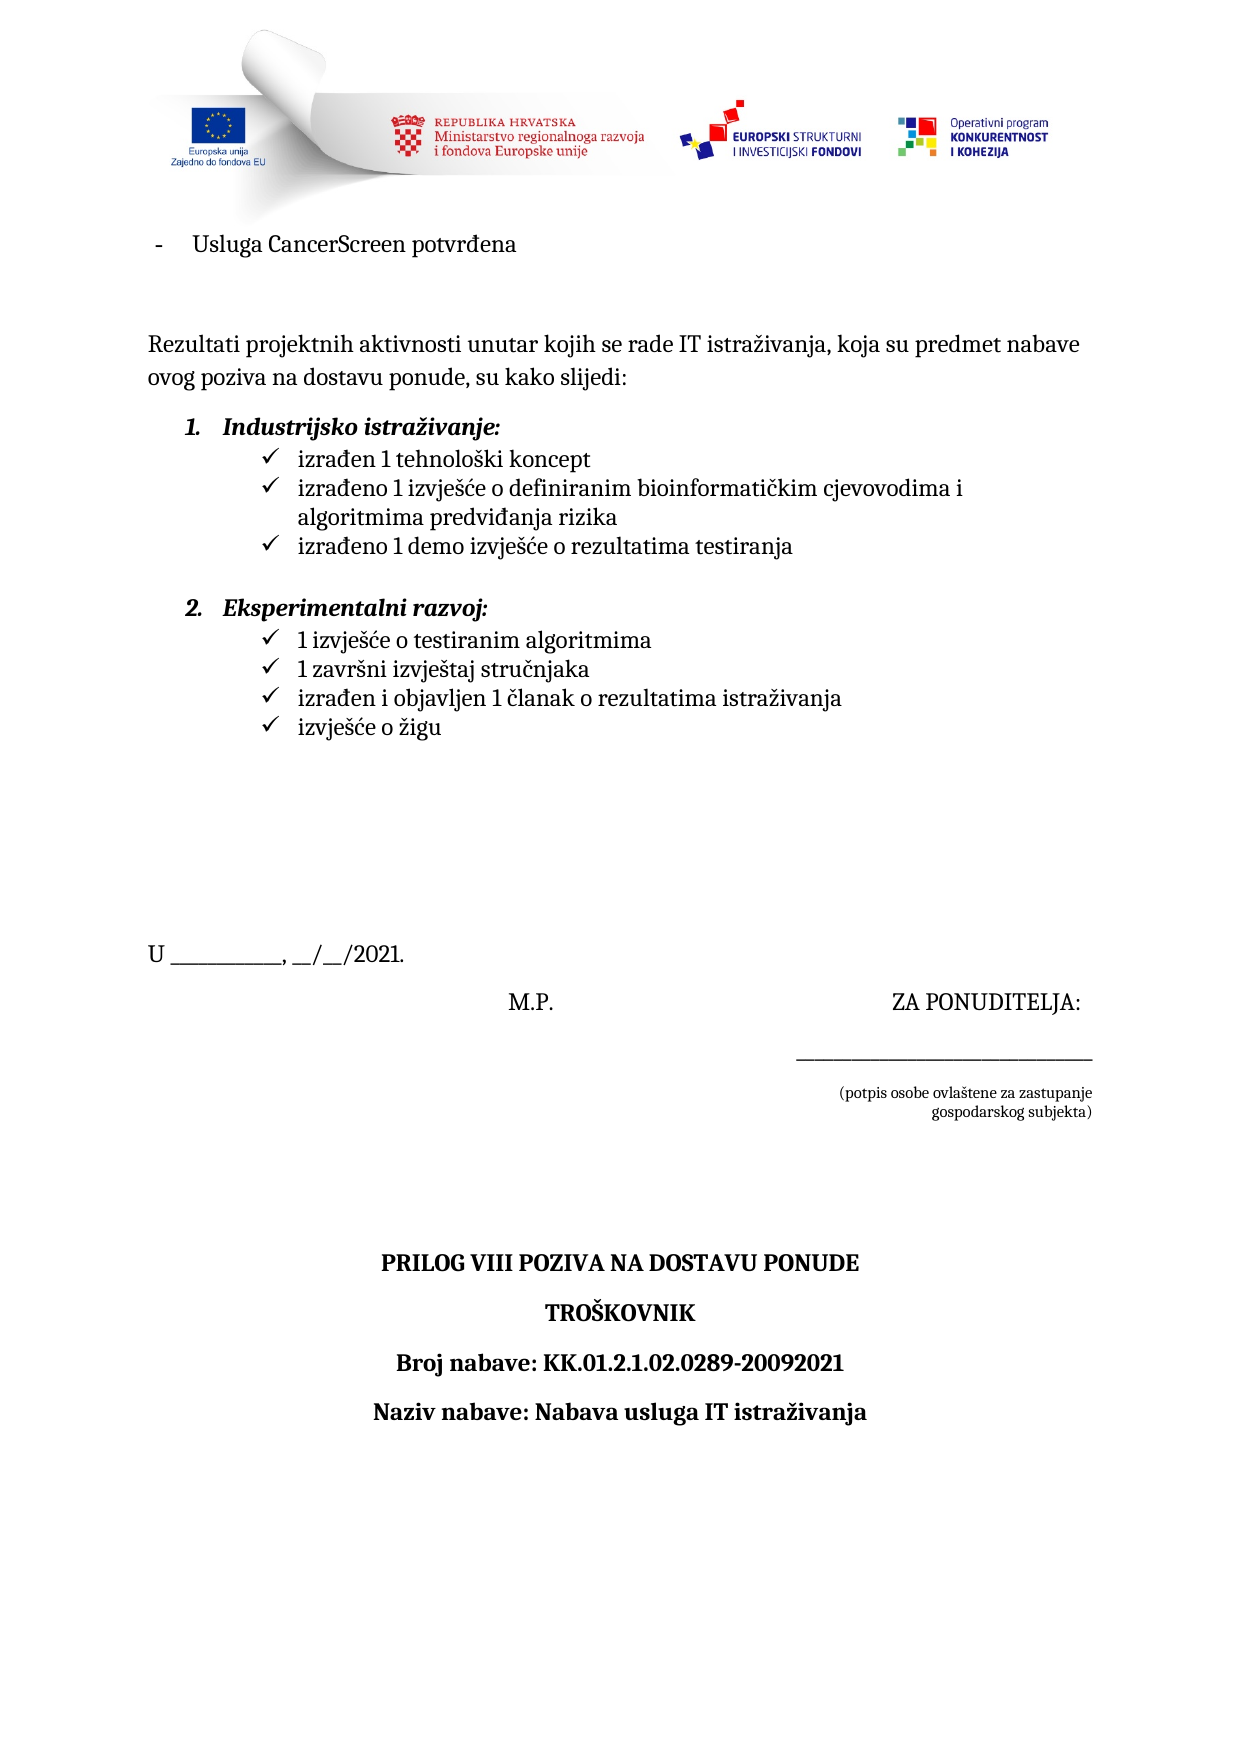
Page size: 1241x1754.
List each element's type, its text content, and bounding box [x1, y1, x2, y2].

list 1 završni izvještaj stručnjaka [260, 655, 1092, 684]
list izrađeno 1 demo izvješće o rezultatima testiranja [260, 532, 1092, 560]
picture [147, 29, 1093, 230]
list izrađen i objavljen 1 članak o rezultatima istraživanja [260, 684, 1092, 713]
text ________________________________ [148, 1036, 1092, 1064]
text gospodarskog subjekta) [148, 1102, 1092, 1122]
text TROŠKOVNIK [148, 1299, 1092, 1327]
text M.P. ZA PONUDITELJA: [148, 988, 1092, 1017]
list izvješće o žigu [260, 713, 1092, 741]
text Naziv nabave: Nabava usluga IT istraživanja [148, 1398, 1092, 1427]
text Rezultati projektnih aktivnosti unutar kojih se rade IT istraživanja, koja su predmet nabave ovog poziva na dostavu ponude, su kako slijedi: [148, 330, 1092, 391]
list izrađeno 1 izvješće o definiranim bioinformatičkim cjevovodima i algoritmima predviđanja rizika [260, 474, 1092, 532]
list izrađen 1 tehnološki koncept [260, 445, 1092, 474]
text PRILOG VIII POZIVA NA DOSTAVU PONUDE [148, 1249, 1092, 1278]
text U ____________, __/__/2021. [148, 940, 1092, 969]
list Industrijsko istraživanje: [185, 412, 1092, 441]
list Usluga CancerScreen potvrđena [154, 230, 1092, 259]
text Broj nabave: KK.01.2.1.02.0289-20092021 [148, 1348, 1092, 1377]
list Eksperimentalni razvoj: [185, 593, 1092, 622]
text (potpis osobe ovlaštene za zastupanje [148, 1083, 1092, 1102]
list 1 izvješće o testiranim algoritmima [260, 626, 1092, 655]
